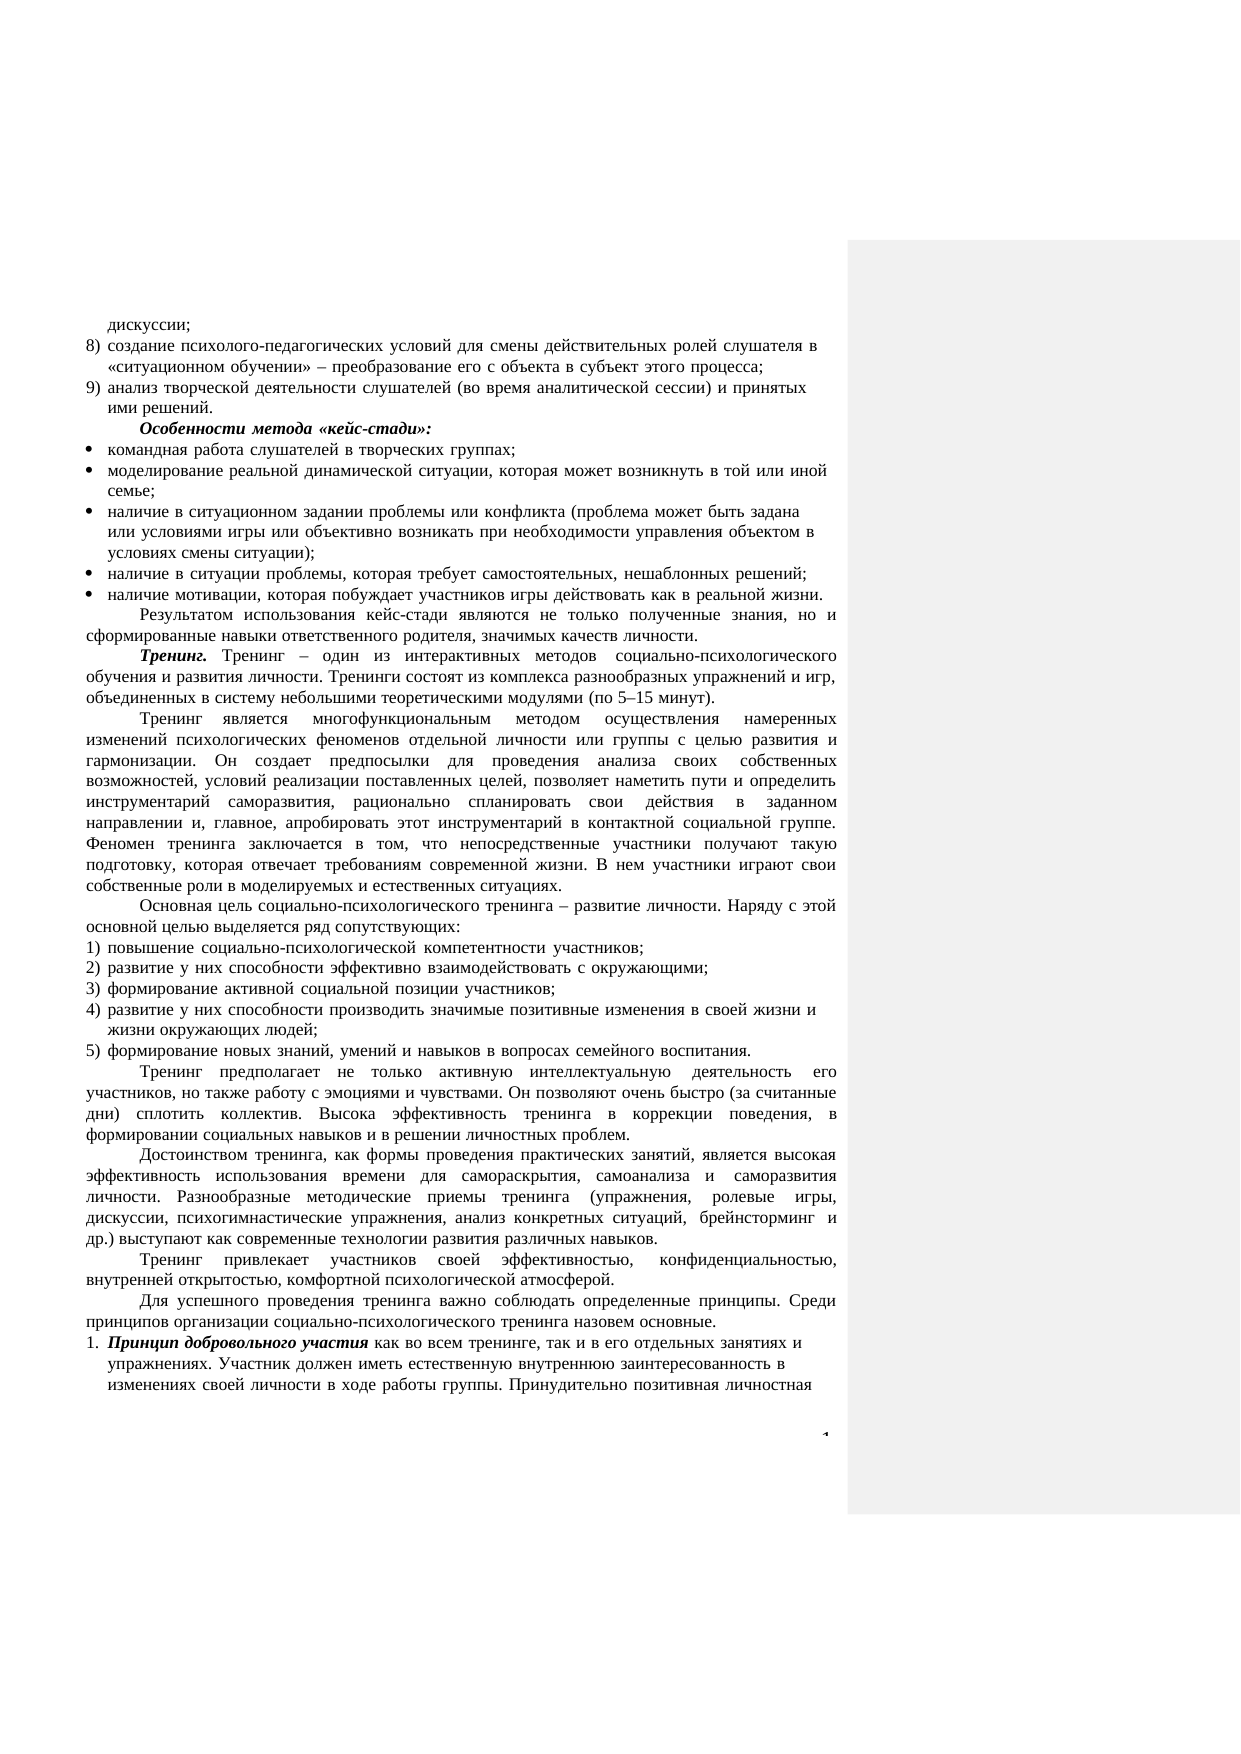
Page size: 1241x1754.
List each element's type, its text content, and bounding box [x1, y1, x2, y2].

text Тренинг привлекает участников своей эффективностью, конфиденциальностью, внутренней открытостью, комфортной психологической атмосферой. [86, 1248, 837, 1289]
list наличие мотивации, которая побуждает участников игры действовать как в реальной жизни. [86, 583, 1240, 604]
text Тренинг предполагает не только активную интеллектуальную деятельность его участников, но также работу с эмоциями и чувствами. Он позволяют очень быстро (за считанные дни) сплотить коллектив. Высока эффективность тренинга в коррекции поведения, в формировании социальных навыков и в решении личностных проблем. [86, 1061, 837, 1144]
text Достоинством тренинга, как формы проведения практических занятий, является высокая эффективность использования времени для самораскрытия, самоанализа и саморазвития личности. Разнообразные методические приемы тренинга (упражнения, ролевые игры, дискуссии, психогимнастические упражнения, анализ конкретных ситуаций, брейнсторминг и др.) выступают как современные технологии развития различных навыков. [86, 1144, 837, 1248]
list развитие у них способности производить значимые позитивные изменения в своей жизни и жизни окружающих людей; [86, 998, 819, 1039]
subtitle Особенности метода «кейс-стади»: [139, 418, 1240, 438]
text Основная цель социально-психологического тренинга – развитие личности. Наряду с этой основной целью выделяется ряд сопутствующих: [86, 895, 837, 936]
text Для успешного проведения тренинга важно соблюдать определенные принципы. Среди принципов организации социально-психологического тренинга назовем основные. [86, 1290, 837, 1331]
list Принцип добровольного участия как во всем тренинге, так и в его отдельных занятиях и упражнениях. Участник должен иметь естественную внутреннюю заинтересованность в изменениях своей личности в ходе работы группы. Принудительно позитивная личностная [86, 1332, 816, 1394]
list командная работа слушателей в творческих группах; [86, 439, 1240, 459]
list анализ творческой деятельности слушателей (во время аналитической сессии) и принятых ими решений. [86, 376, 810, 418]
text Тренинг. Тренинг – один из интерактивных методов социально-психологического обучения и развития личности. Тренинги состоят из комплекса разнообразных упражнений и игр, объединенных в систему небольшими теоретическими модулями (по 5–15 минут). [86, 645, 837, 707]
list развитие у них способности эффективно взаимодействовать с окружающими; [86, 957, 1240, 977]
text Тренинг является многофункциональным методом осуществления намеренных изменений психологических феноменов отдельной личности или группы с целью развития и гармонизации. Он создает предпосылки для проведения анализа своих собственных возможностей, условий реализации поставленных целей, позволяет наметить пути и определить инструментарий саморазвития, рационально спланировать свои действия в заданном направлении и, главное, апробировать этот инструментарий в контактной социальной группе. Феномен тренинга заключается в том, что непосредственные участники получают такую подготовку, которая отвечает требованиям современной жизни. В нем участники играют свои собственные роли в моделируемых и естественных ситуациях. [86, 708, 837, 895]
list повышение социально-психологической компетентности участников; [86, 937, 1240, 957]
list наличие в ситуационном задании проблемы или конфликта (проблема может быть задана или условиями игры или объективно возникать при необходимости управления объектом в условиях смены ситуации); [86, 501, 818, 562]
list моделирование реальной динамической ситуации, которая может возникнуть в той или иной семье; [86, 460, 830, 501]
list создание психолого-педагогических условий для смены действительных ролей слушателя в [86, 335, 1240, 355]
text Результатом использования кейс-стади являются не только полученные знания, но и сформированные навыки ответственного родителя, значимых качеств личности. [86, 604, 837, 645]
list формирование новых знаний, умений и навыков в вопросах семейного воспитания. [86, 1040, 1240, 1060]
list формирование активной социальной позиции участников; [86, 978, 1240, 998]
text дискуссии; [107, 314, 1240, 334]
list наличие в ситуации проблемы, которая требует самостоятельных, нешаблонных решений; [86, 562, 1240, 583]
text «ситуационном обучении» – преобразование его с объекта в субъект этого процесса; [107, 356, 1240, 376]
